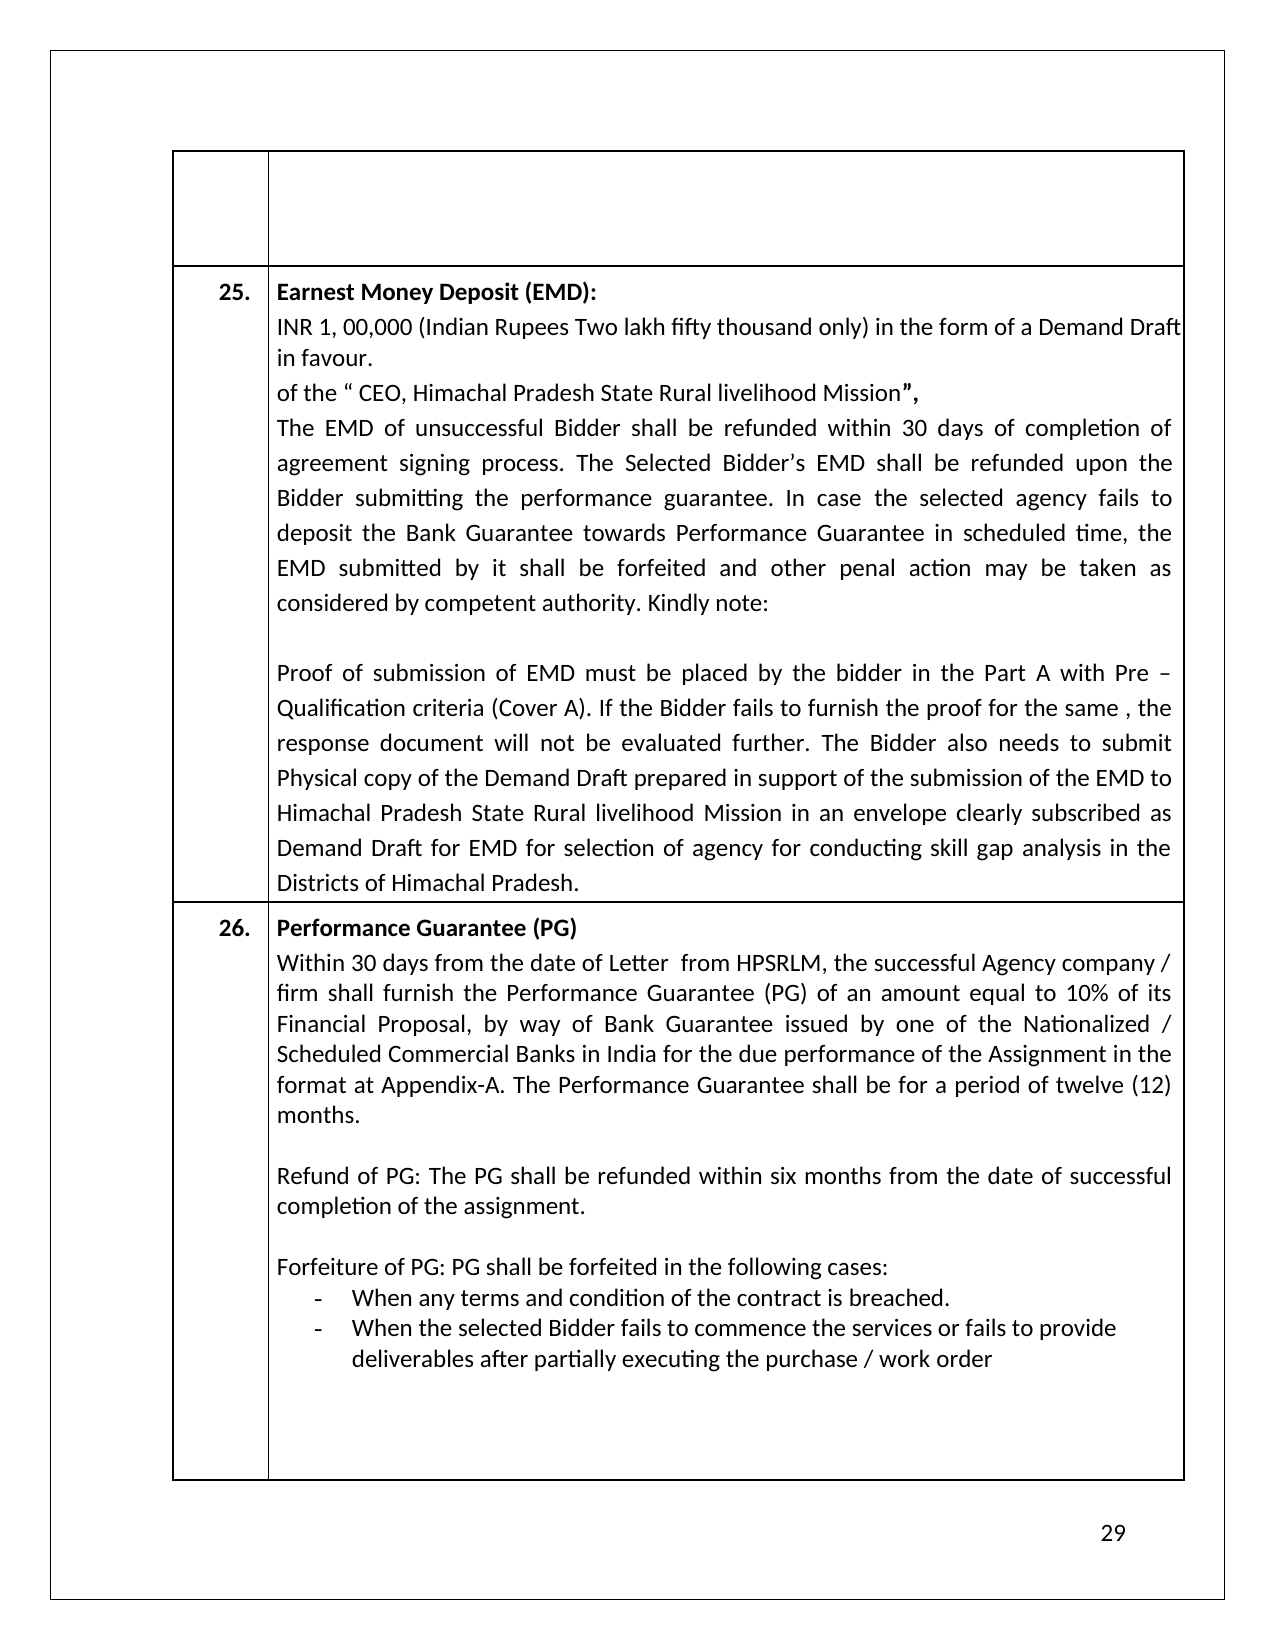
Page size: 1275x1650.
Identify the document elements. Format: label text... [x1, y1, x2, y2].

table_header [269, 152, 1183, 265]
table_cell 26. [174, 903, 268, 1479]
table_cell Performance Guarantee (PG) Within 30 days from the date of Letter from HPSRLM, the successful Agency company / firm shall furnish the Performance Guarantee (PG) of an amount equal to 10% of its Financial Proposal, by way of Bank Guarantee issued by one of the Nationalized / Scheduled Commercial Banks in India for the due performance of the Assignment in the format at Appendix-A. The Performance Guarantee shall be for a period of twelve (12) months. Refund of PG: The PG shall be refunded within six months from the date of successful completion of the assignment. Forfeiture of PG: PG shall be forfeited in the following cases: When any terms and condition of the contract is breached. When the selected Bidder fails to commence the services or fails to provide deliverables after partially executing the purchase / work order [269, 903, 1183, 1479]
table_header [174, 152, 268, 265]
table_cell Earnest Money Deposit (EMD): INR 1, 00,000 (Indian Rupees Two lakh fifty thousand only) in the form of a Demand Draft in favour. of the “ CEO, Himachal Pradesh State Rural livelihood Mission”, The EMD of unsuccessful Bidder shall be refunded within 30 days of completion of agreement signing process. The Selected Bidder’s EMD shall be refunded upon the Bidder submitting the performance guarantee. In case the selected agency fails to deposit the Bank Guarantee towards Performance Guarantee in scheduled time, the EMD submitted by it shall be forfeited and other penal action may be taken as considered by competent authority. Kindly note: Proof of submission of EMD must be placed by the bidder in the Part A with Pre – Qualification criteria (Cover A). If the Bidder fails to furnish the proof for the same , the response document will not be evaluated further. The Bidder also needs to submit Physical copy of the Demand Draft prepared in support of the submission of the EMD to Himachal Pradesh State Rural livelihood Mission in an envelope clearly subscribed as Demand Draft for EMD for selection of agency for conducting skill gap analysis in the Districts of Himachal Pradesh. [269, 267, 1183, 901]
table_cell 25. [174, 267, 268, 901]
